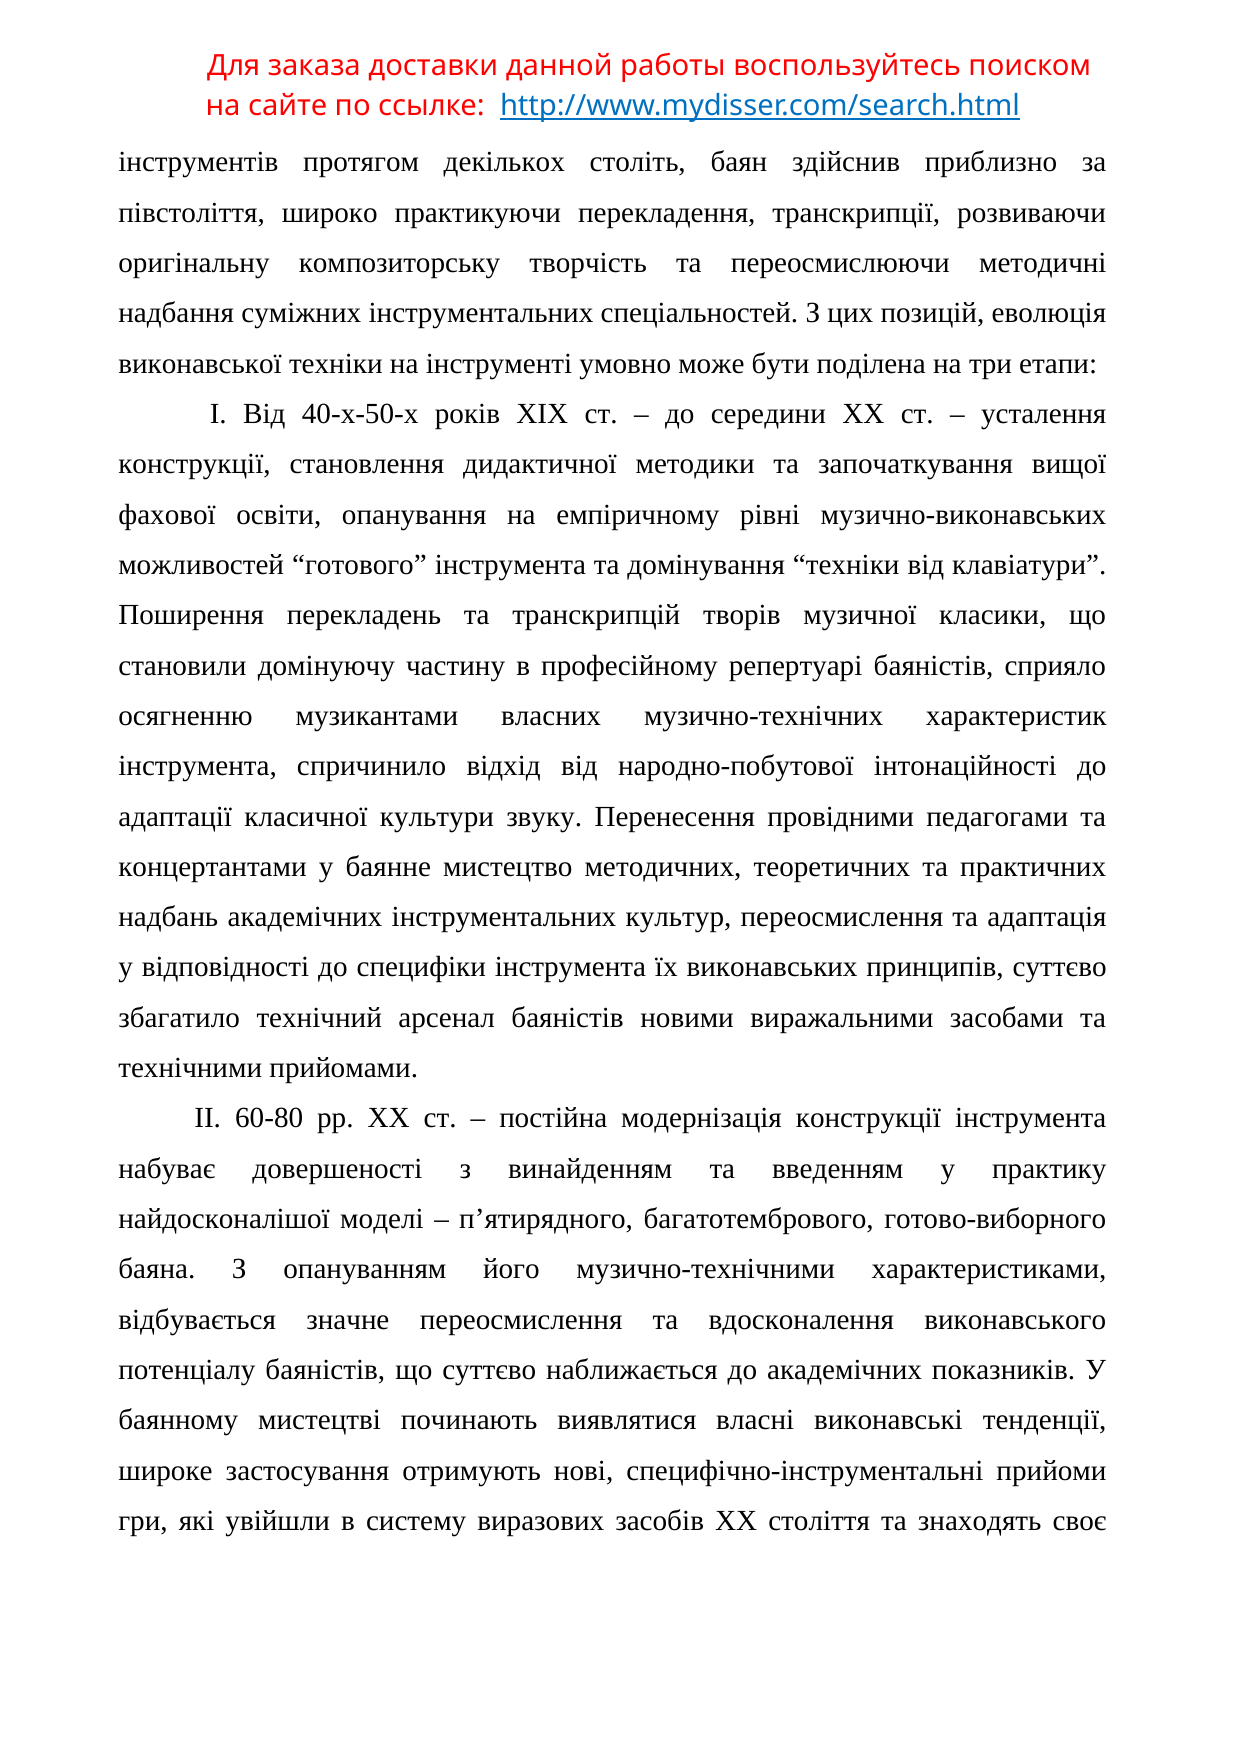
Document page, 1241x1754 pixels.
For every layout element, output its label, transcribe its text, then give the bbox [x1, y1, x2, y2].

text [118, 144, 1107, 379]
text І. Від 40-х-50-х років ХІХ ст. – до середини ХХ ст. – усталення конструкції, становлення дидактичної методики та започаткування вищої фахової освіти, опанування на емпіричному рівні музично-виконавських можливостей “готового” інструмента та домінування “техніки від клавіатури”. Поширення перекладень та транскрипцій творів музичної класики, що становили домінуючу частину в професійному репертуарі баяністів, сприяло осягненню музикантами власних музично-технічних характеристик інструмента, спричинило відхід від народно-побутової інтонаційності до адаптації класичної культури звуку. Перенесення провідними педагогами та концертантами у баянне мистецтво методичних, теоретичних та практичних надбань академічних інструментальних культур, переосмислення та адаптація у відповідності до специфіки інструмента їх виконавських принципів, суттєво збагатило технічний арсенал баяністів новими виражальними засобами та технічними прийомами. [118, 396, 1107, 1084]
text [118, 1101, 1107, 1537]
